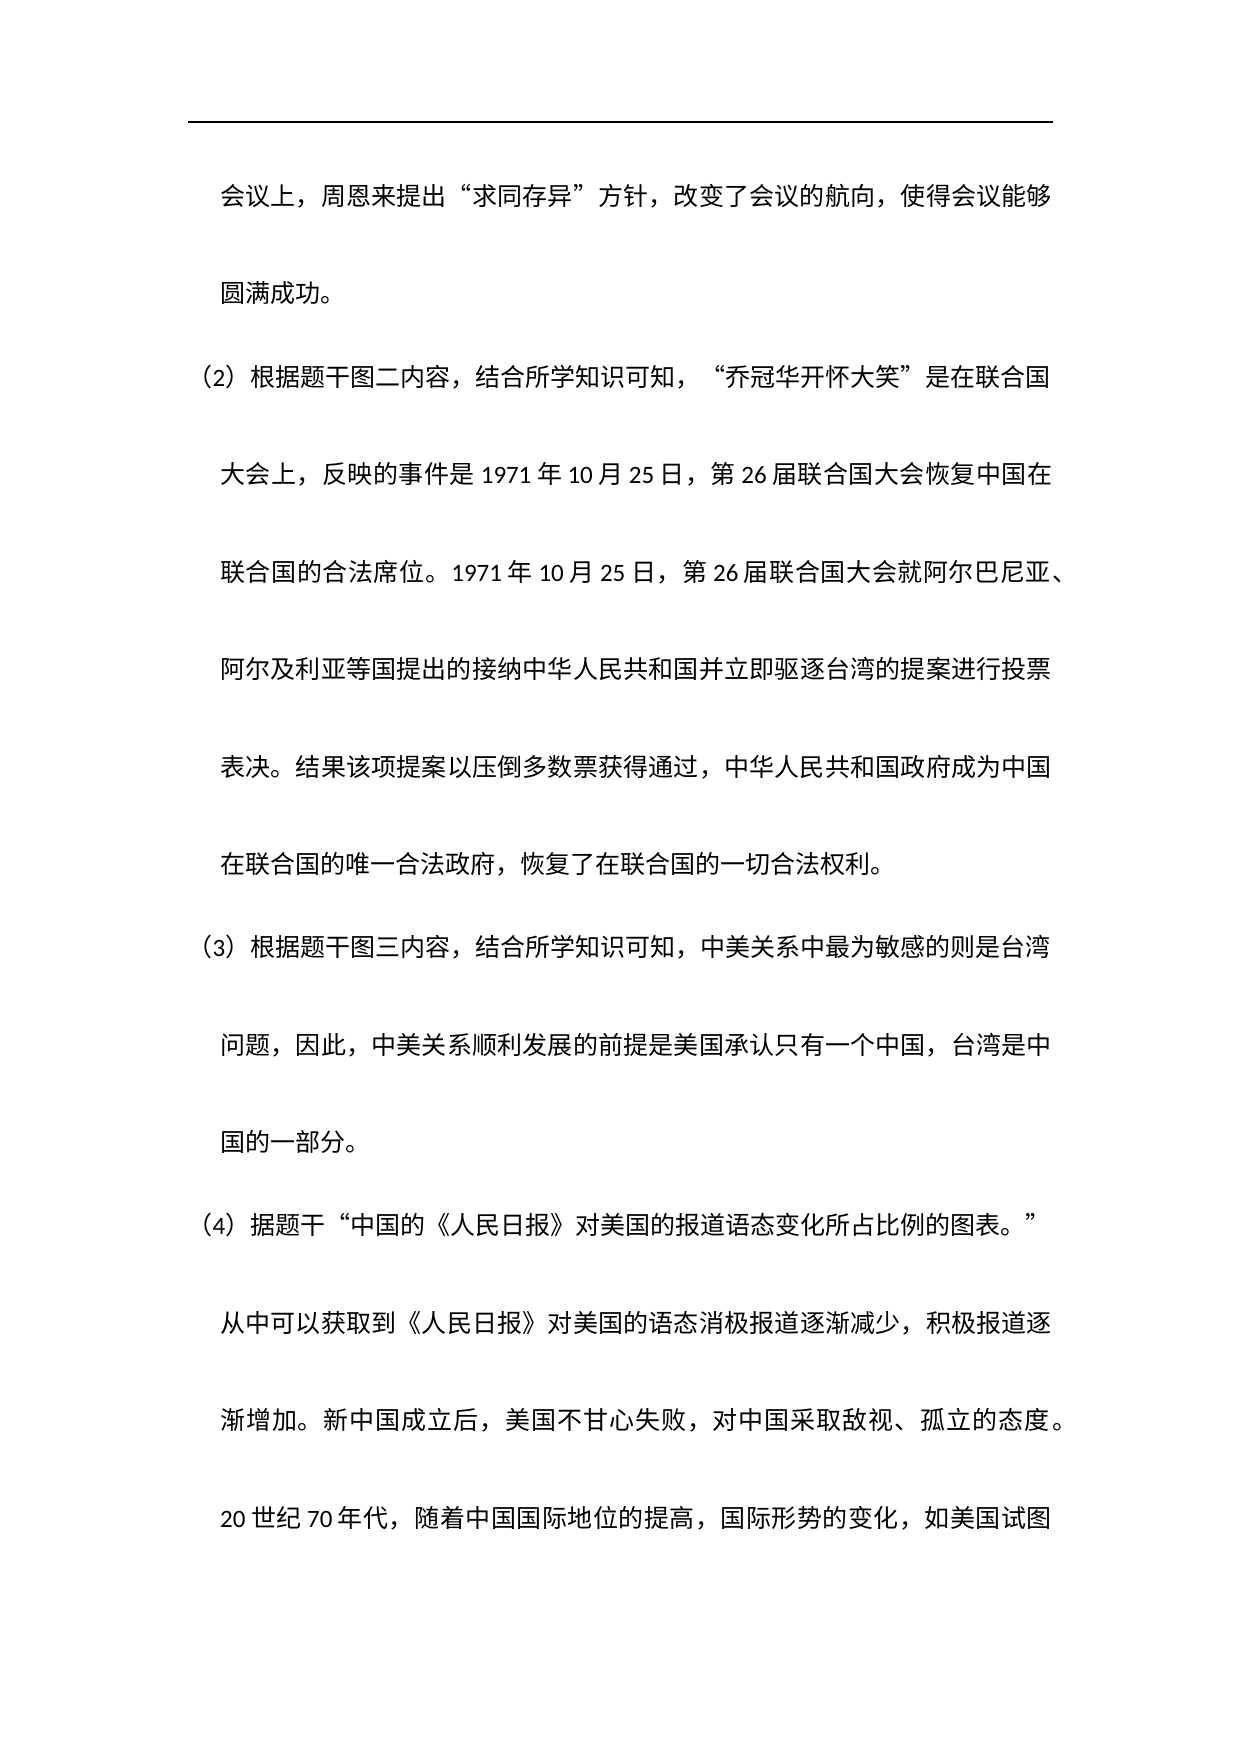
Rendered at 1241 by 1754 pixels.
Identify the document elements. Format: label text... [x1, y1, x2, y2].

text （2）根据题干图二内容，结合所学知识可知，“乔冠华开怀大笑”是在联合国大会上，反映的事件是1971年10月25日，第26届联合国大会恢复中国在联合国的合法席位。1971年10月25日，第26届联合国大会就阿尔巴尼亚、阿尔及利亚等国提出的接纳中华人民共和国并立即驱逐台湾的提案进行投票表决。结果该项提案以压倒多数票获得通过，中华人民共和国政府成为中国在联合国的唯一合法政府，恢复了在联合国的一切合法权利。 [187, 343, 1053, 895]
text （3）根据题干图三内容，结合所学知识可知，中美关系中最为敏感的则是台湾问题，因此，中美关系顺利发展的前提是美国承认只有一个中国，台湾是中国的一部分。 [187, 913, 1053, 1173]
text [187, 162, 1053, 324]
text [187, 1191, 1053, 1549]
